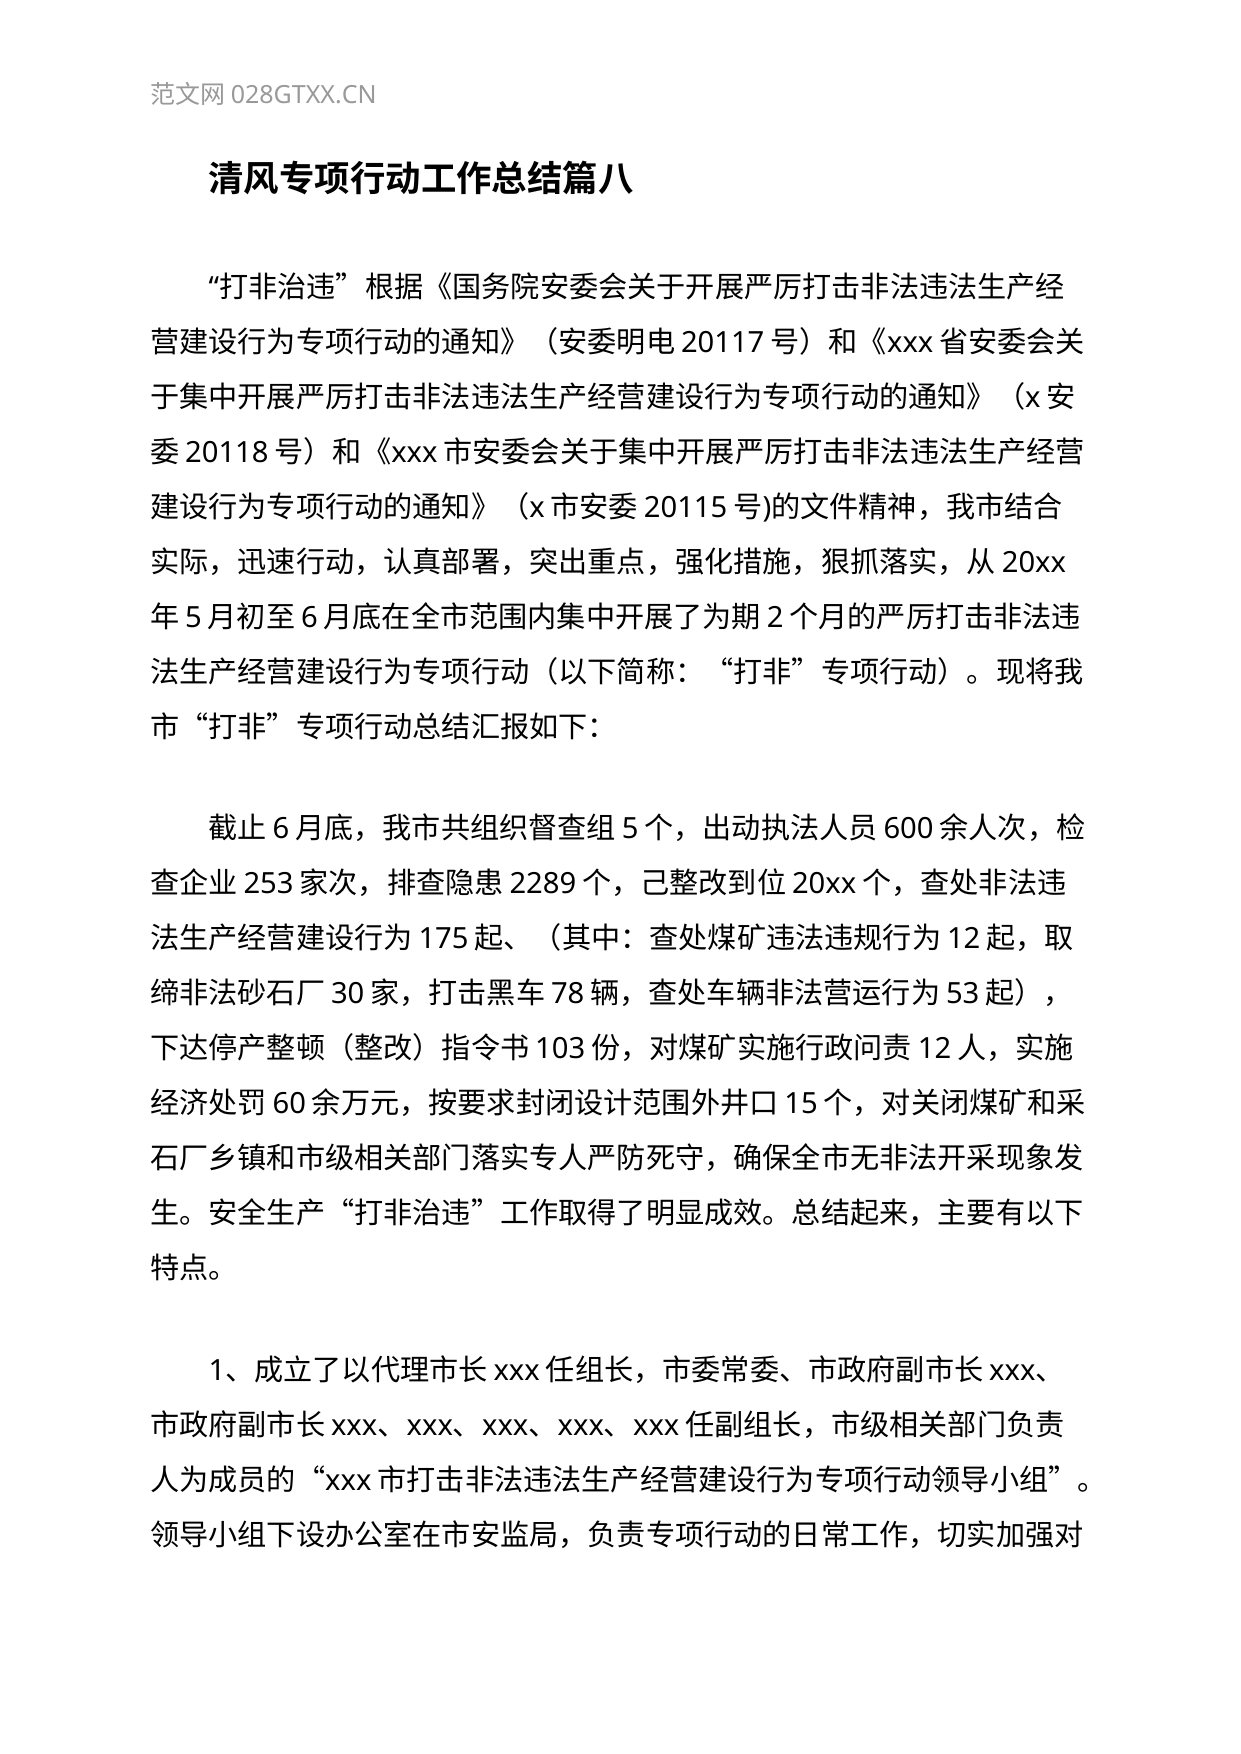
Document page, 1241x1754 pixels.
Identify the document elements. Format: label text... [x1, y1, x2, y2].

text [150, 1347, 1090, 1554]
text 清风专项行动工作总结篇八 [150, 150, 1090, 201]
text 截止6月底，我市共组织督查组5个，出动执法人员600余人次，检查企业253家次，排查隐患2289个，己整改到位20xx个，查处非法违法生产经营建设行为175起、（其中：查处煤矿违法违规行为12起，取缔非法砂石厂30家，打击黑车78辆，查处车辆非法营运行为53起），下达停产整顿（整改）指令书103份，对煤矿实施行政问责12人，实施经济处罚60余万元，按要求封闭设计范围外井口15个，对关闭煤矿和采石厂乡镇和市级相关部门落实专人严防死守，确保全市无非法开采现象发生。安全生产“打非治违”工作取得了明显成效。总结起来，主要有以下特点。 [150, 805, 1090, 1287]
text “打非治违”根据《国务院安委会关于开展严厉打击非法违法生产经营建设行为专项行动的通知》（安委明电20117号）和《xxx省安委会关于集中开展严厉打击非法违法生产经营建设行为专项行动的通知》（x安委20118号）和《xxx市安委会关于集中开展严厉打击非法违法生产经营建设行为专项行动的通知》（x市安委20115号)的文件精神，我市结合实际，迅速行动，认真部署，突出重点，强化措施，狠抓落实，从20xx年5月初至6月底在全市范围内集中开展了为期2个月的严厉打击非法违法生产经营建设行为专项行动（以下简称：“打非”专项行动）。现将我市“打非”专项行动总结汇报如下： [150, 263, 1090, 746]
